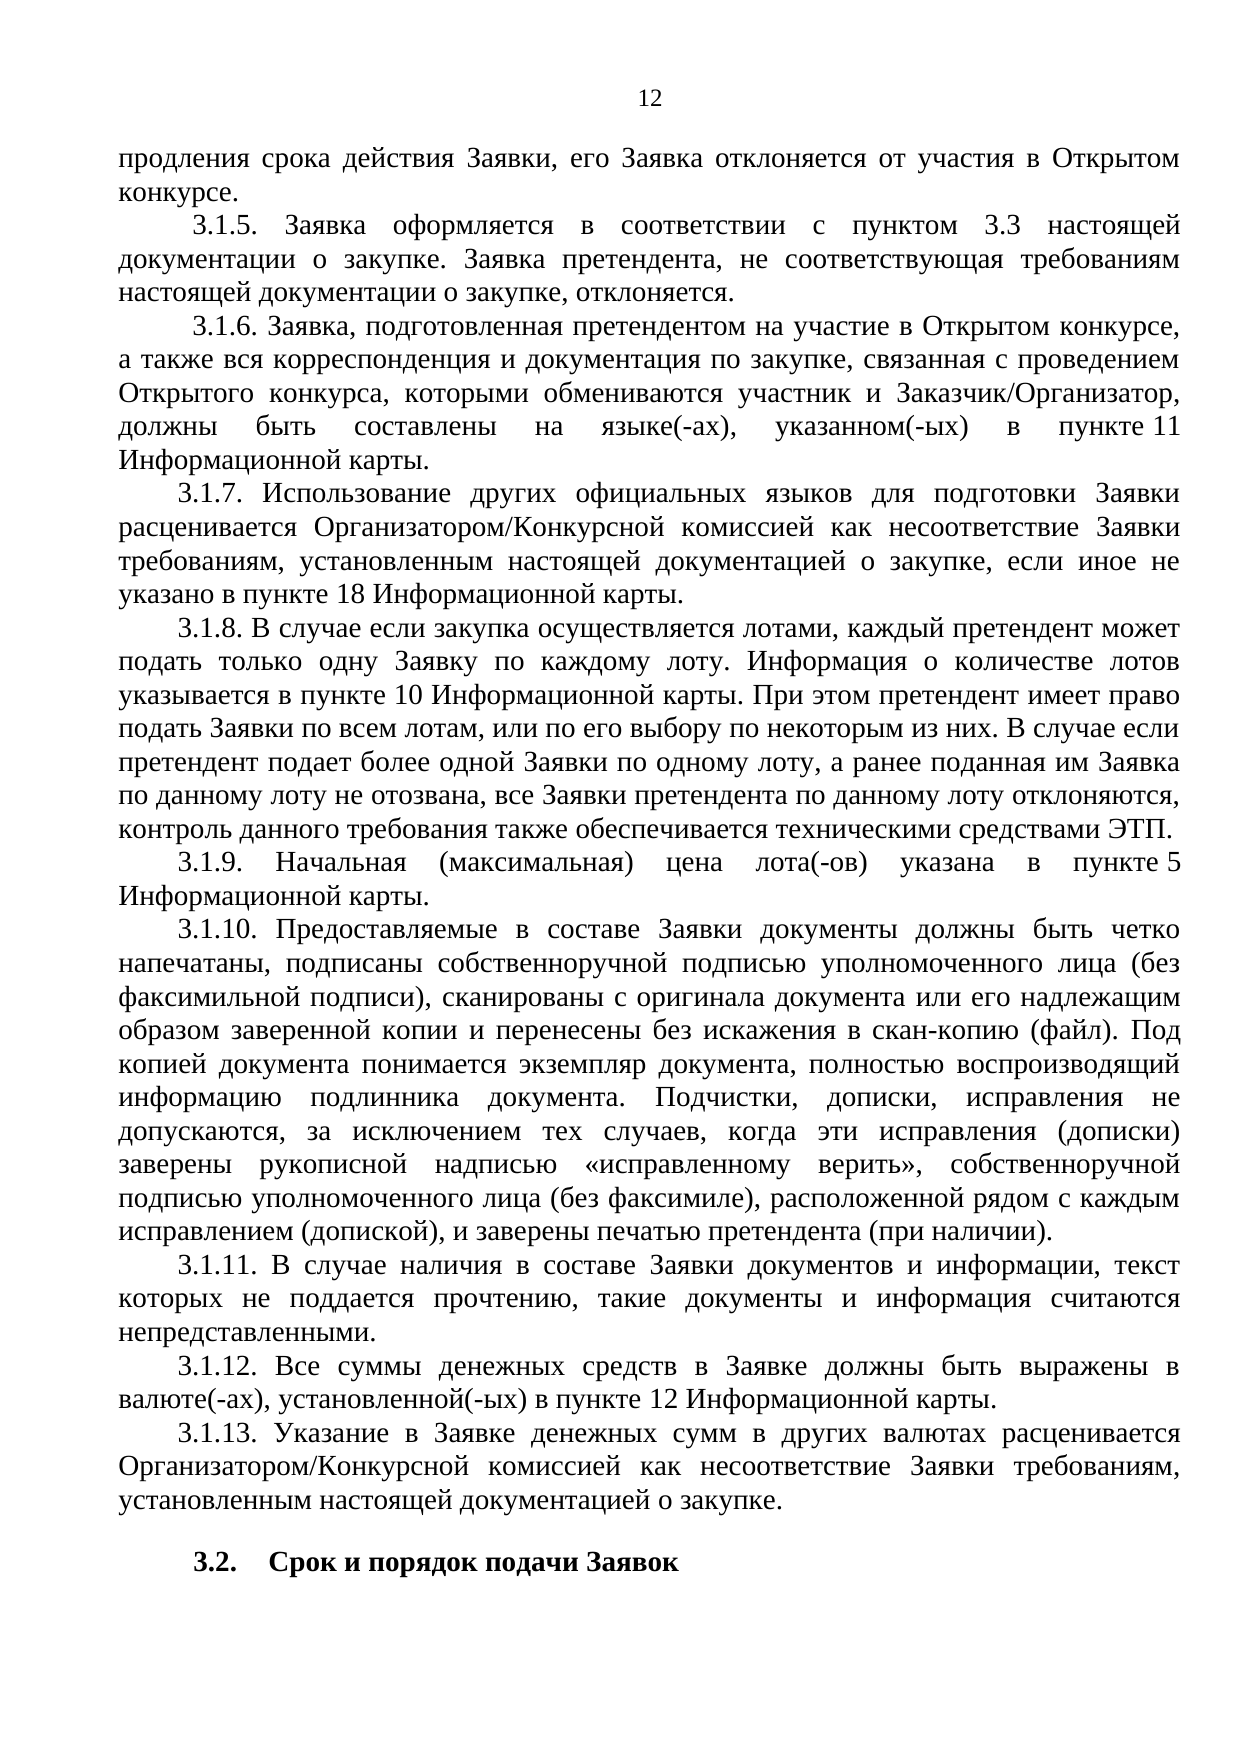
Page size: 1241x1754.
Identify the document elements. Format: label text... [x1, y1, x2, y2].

list 3.1.7. Использование других официальных языков для подготовки Заявки расценивается Организатором/Конкурсной комиссией как несоответствие Заявки требованиям, установленным настоящей документацией о закупке, если иное не указано в пункте 18 Информационной карты. [118, 476, 1181, 610]
list 3.1.9. Начальная (максимальная) цена лота(-ов) указана в пункте 5 Информационной карты. [118, 844, 1181, 912]
list Срок и порядок подачи Заявок [193, 1544, 1181, 1578]
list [118, 140, 1181, 207]
list 3.1.5. Заявка оформляется в соответствии с пунктом 3.3 настоящей документации о закупке. Заявка претендента, не соответствующая требованиям настоящей документации о закупке, отклоняется. [118, 207, 1181, 308]
list 3.1.11. В случае наличия в составе Заявки документов и информации, текст которых не поддается прочтению, такие документы и информация считаются непредставленными. [118, 1247, 1181, 1348]
list 3.1.12. Все суммы денежных средств в Заявке должны быть выражены в валюте(-ах), установленной(-ых) в пункте 12 Информационной карты. [118, 1348, 1181, 1415]
list 3.1.8. В случае если закупка осуществляется лотами, каждый претендент может подать только одну Заявку по каждому лоту. Информация о количестве лотов указывается в пункте 10 Информационной карты. При этом претендент имеет право подать Заявки по всем лотам, или по его выбору по некоторым из них. В случае если претендент подает более одной Заявки по одному лоту, а ранее поданная им Заявка по данному лоту не отозвана, все Заявки претендента по данному лоту отклоняются, контроль данного требования также обеспечивается техническими средствами ЭТП. [118, 610, 1181, 844]
list 3.1.10. Предоставляемые в составе Заявки документы должны быть четко напечатаны, подписаны собственноручной подписью уполномоченного лица (без факсимильной подписи), сканированы с оригинала документа или его надлежащим образом заверенной копии и перенесены без искажения в скан-копию (файл). Под копией документа понимается экземпляр документа, полностью воспроизводящий информацию подлинника документа. Подчистки, дописки, исправления не допускаются, за исключением тех случаев, когда эти исправления (дописки) заверены рукописной надписью «исправленному верить», собственноручной подписью уполномоченного лица (без факсимиле), расположенной рядом с каждым исправлением (допиской), и заверены печатью претендента (при наличии). [118, 912, 1181, 1247]
list 3.1.13. Указание в Заявке денежных сумм в других валютах расценивается Организатором/Конкурсной комиссией как несоответствие Заявки требованиям, установленным настоящей документацией о закупке. [118, 1415, 1181, 1515]
list 3.1.6. Заявка, подготовленная претендентом на участие в Открытом конкурсе, а также вся корреспонденция и документация по закупке, связанная с проведением Открытого конкурса, которыми обмениваются участник и Заказчик/Организатор, должны быть составлены на языке(-ах), указанном(-ых) в пункте 11 Информационной карты. [118, 308, 1181, 476]
